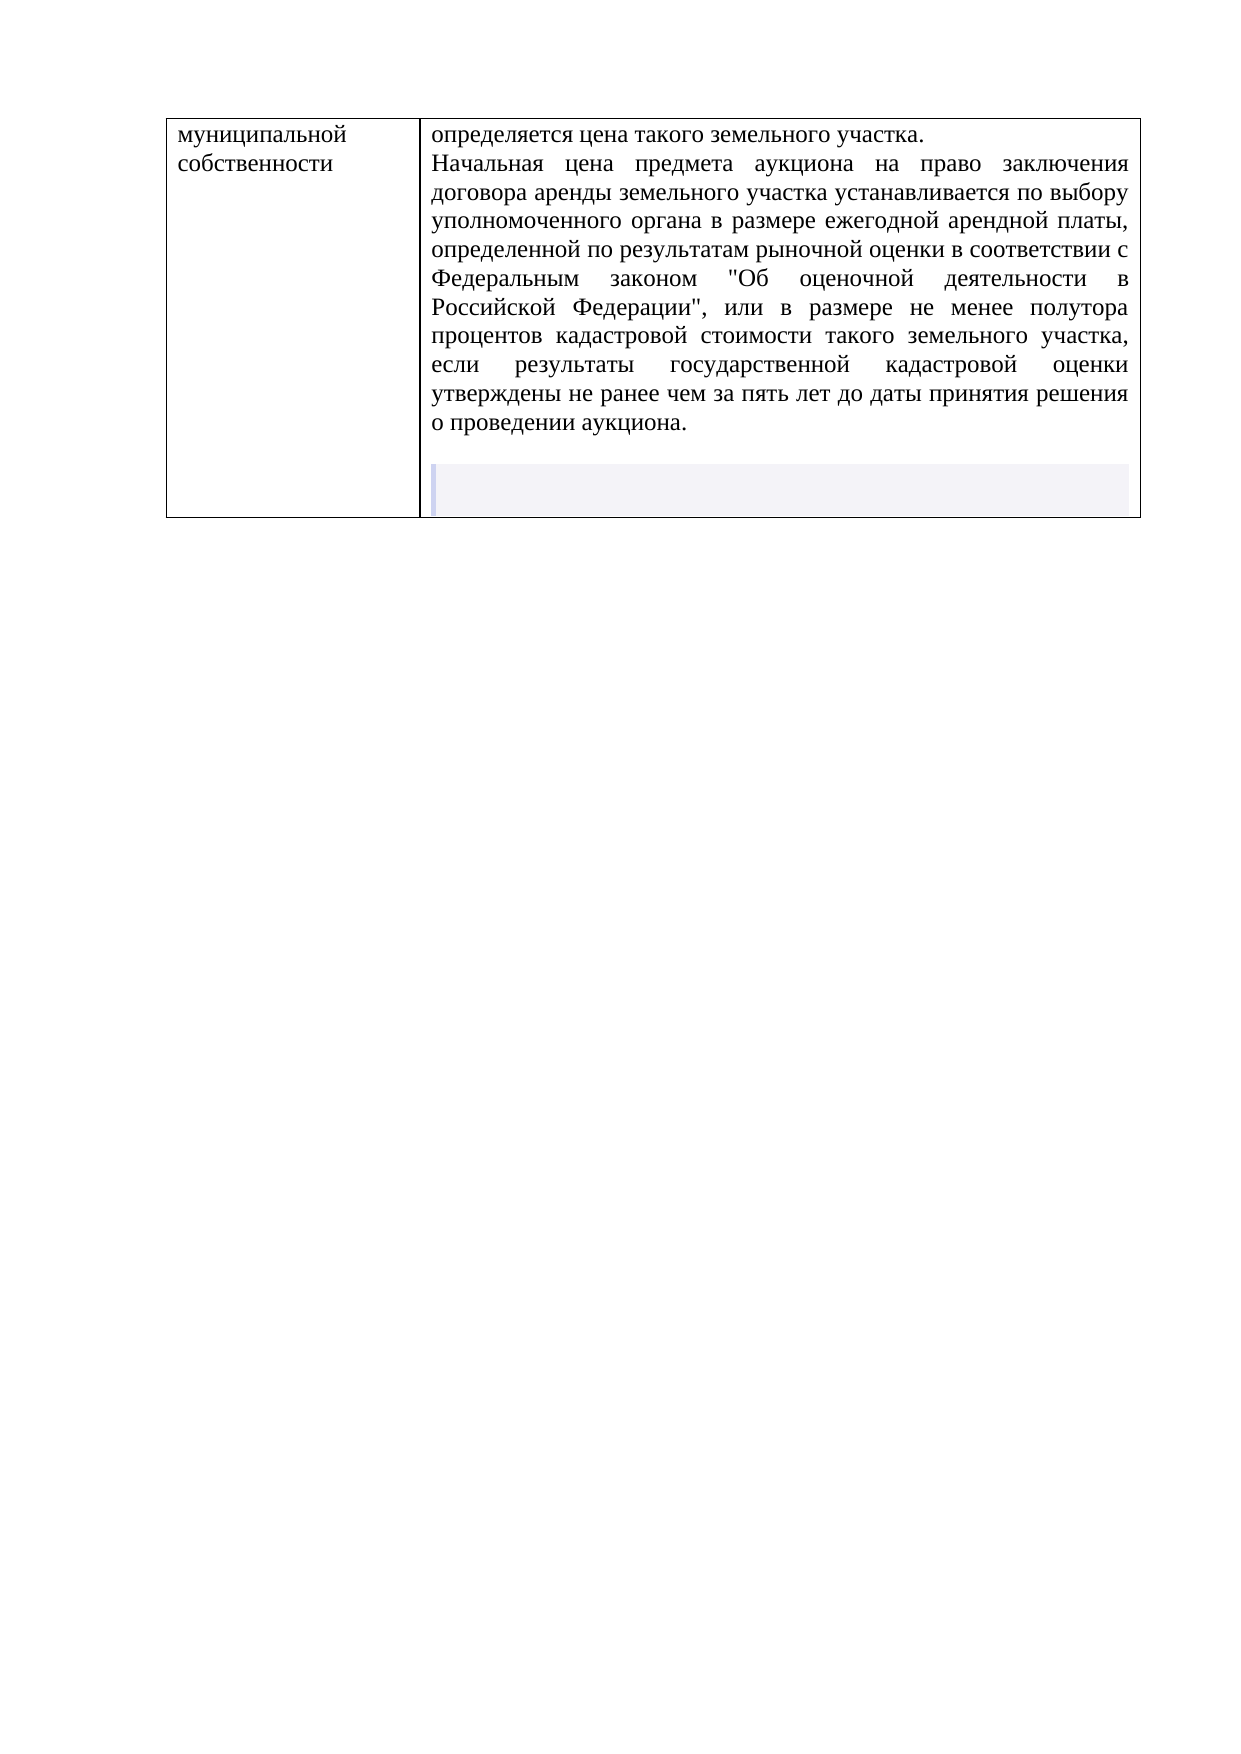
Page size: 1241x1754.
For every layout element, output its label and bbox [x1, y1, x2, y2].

table_cell [167, 119, 419, 517]
table_cell [421, 119, 1140, 517]
